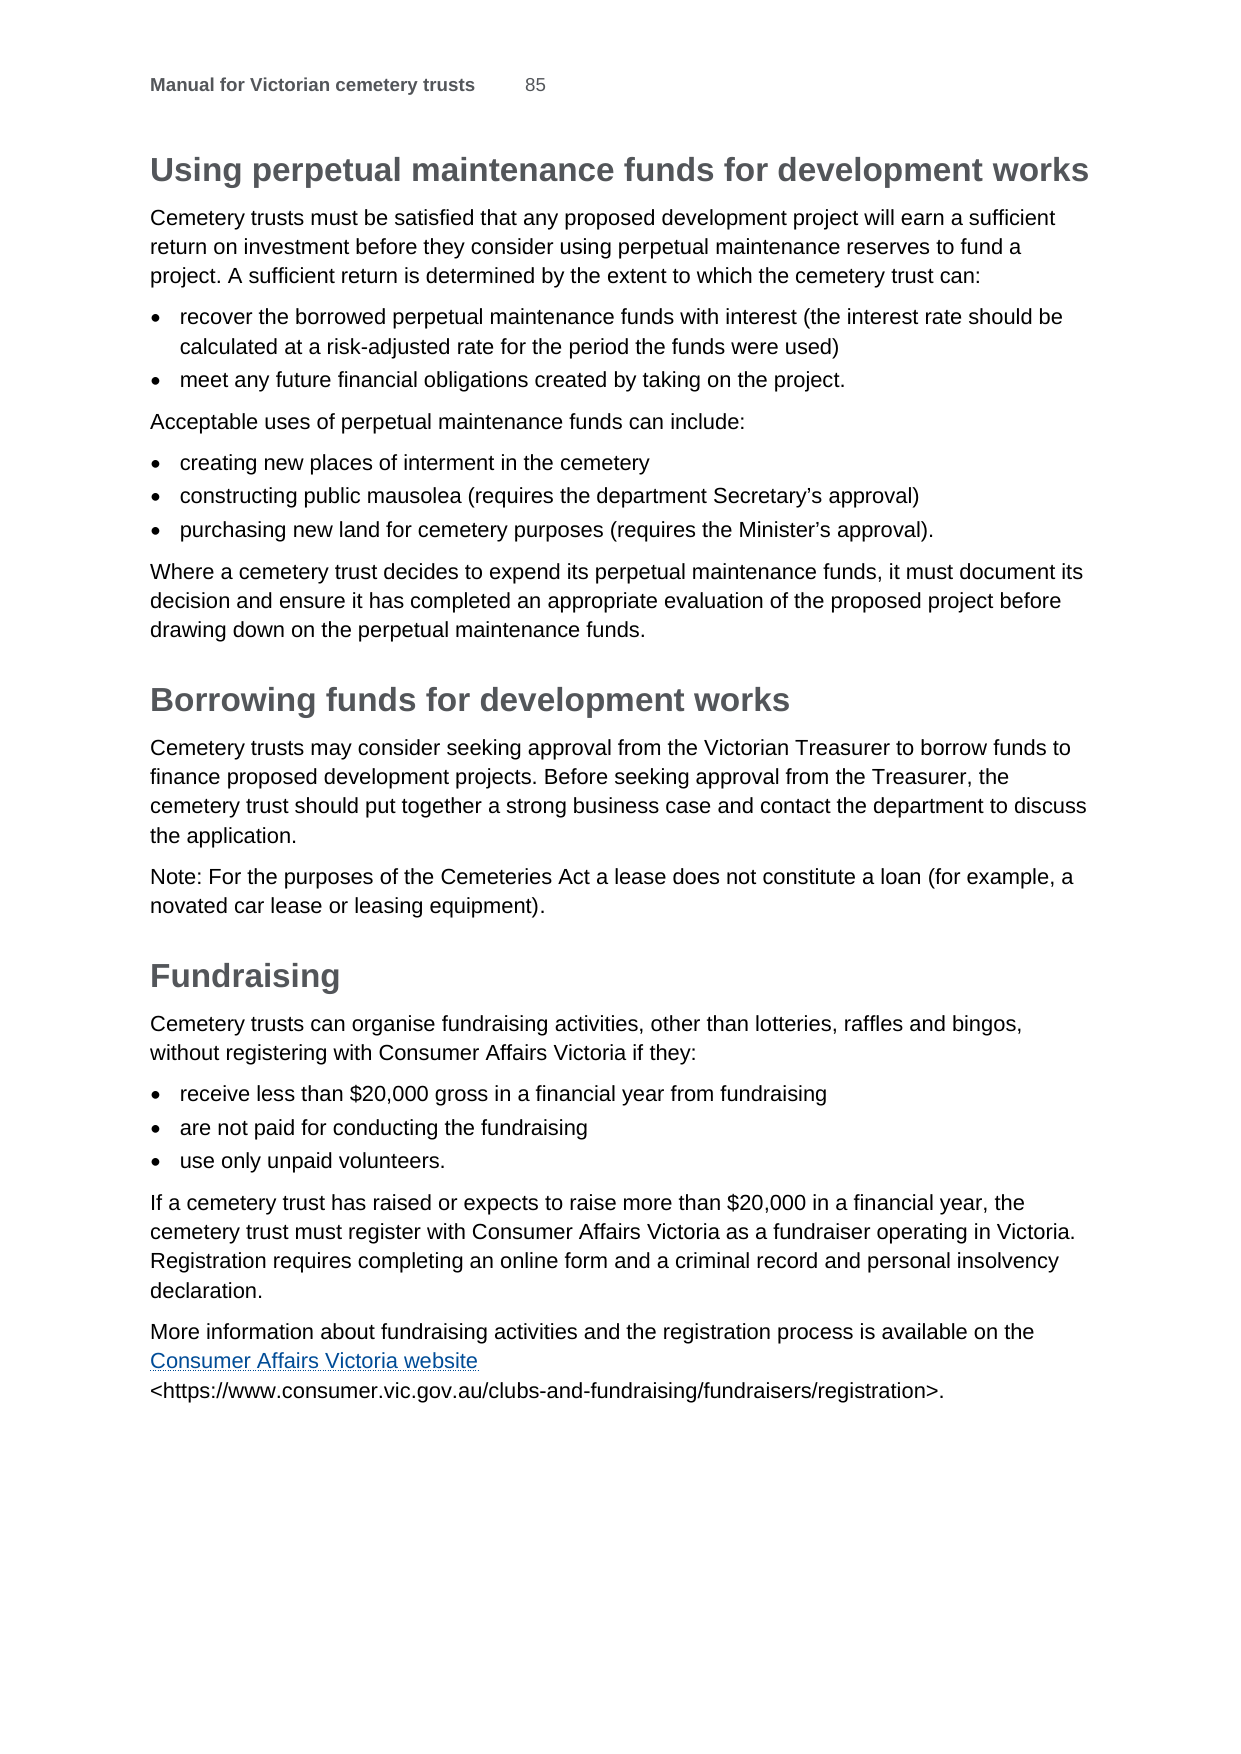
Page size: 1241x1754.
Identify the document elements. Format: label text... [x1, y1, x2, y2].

text Cemetery trusts may consider seeking approval from the Victorian Treasurer to borrow funds to finance proposed development projects. Before seeking approval from the Treasurer, the cemetery trust should put together a strong business case and contact the department to discuss the application. [150, 731, 1090, 848]
text Note: For the purposes of the Cemeteries Act a lease does not constitute a loan (for example, a novated car lease or leasing equipment). [150, 860, 1090, 918]
text meet any future financial obligations created by taking on the project. [150, 363, 1090, 393]
text receive less than $20,000 gross in a financial year from fundraising [150, 1078, 1090, 1107]
text use only unpaid volunteers. [150, 1144, 1090, 1174]
text Where a cemetery trust decides to expend its perpetual maintenance funds, it must document its decision and ensure it has completed an appropriate evaluation of the proposed project before drawing down on the perpetual maintenance funds. [150, 555, 1090, 643]
text If a cemetery trust has raised or expects to raise more than $20,000 in a financial year, the cemetery trust must register with Consumer Affairs Victoria as a fundraiser operating in Victoria. Registration requires completing an online form and a criminal record and personal insolvency declaration. [150, 1186, 1090, 1303]
text Cemetery trusts can organise fundraising activities, other than lotteries, raffles and bingos, without registering with Consumer Affairs Victoria if they: [150, 1007, 1090, 1065]
text constructing public mausolea (requires the department Secretary’s approval) [150, 480, 1090, 509]
text More information about fundraising activities and the registration process is available on the Consumer Affairs Victoria website <https://www.consumer.vic.gov.au/clubs-and-fundraising/fundraisers/registration>. [150, 1315, 1090, 1403]
text purchasing new land for cemetery purposes (requires the Minister’s approval). [150, 513, 1090, 543]
text are not paid for conducting the fundraising [150, 1111, 1090, 1140]
text creating new places of interment in the cemetery [150, 447, 1090, 476]
subtitle Borrowing funds for development works [150, 680, 1090, 718]
text Acceptable uses of perpetual maintenance funds can include: [150, 405, 1090, 434]
subtitle Using perpetual maintenance funds for development works [150, 150, 1090, 188]
text recover the borrowed perpetual maintenance funds with interest (the interest rate should be calculated at a risk-adjusted rate for the period the funds were used) [150, 301, 1090, 359]
subtitle Fundraising [150, 956, 1090, 994]
text Cemetery trusts must be satisfied that any proposed development project will earn a sufficient return on investment before they consider using perpetual maintenance reserves to fund a project. A sufficient return is determined by the extent to which the cemetery trust can: [150, 201, 1090, 288]
